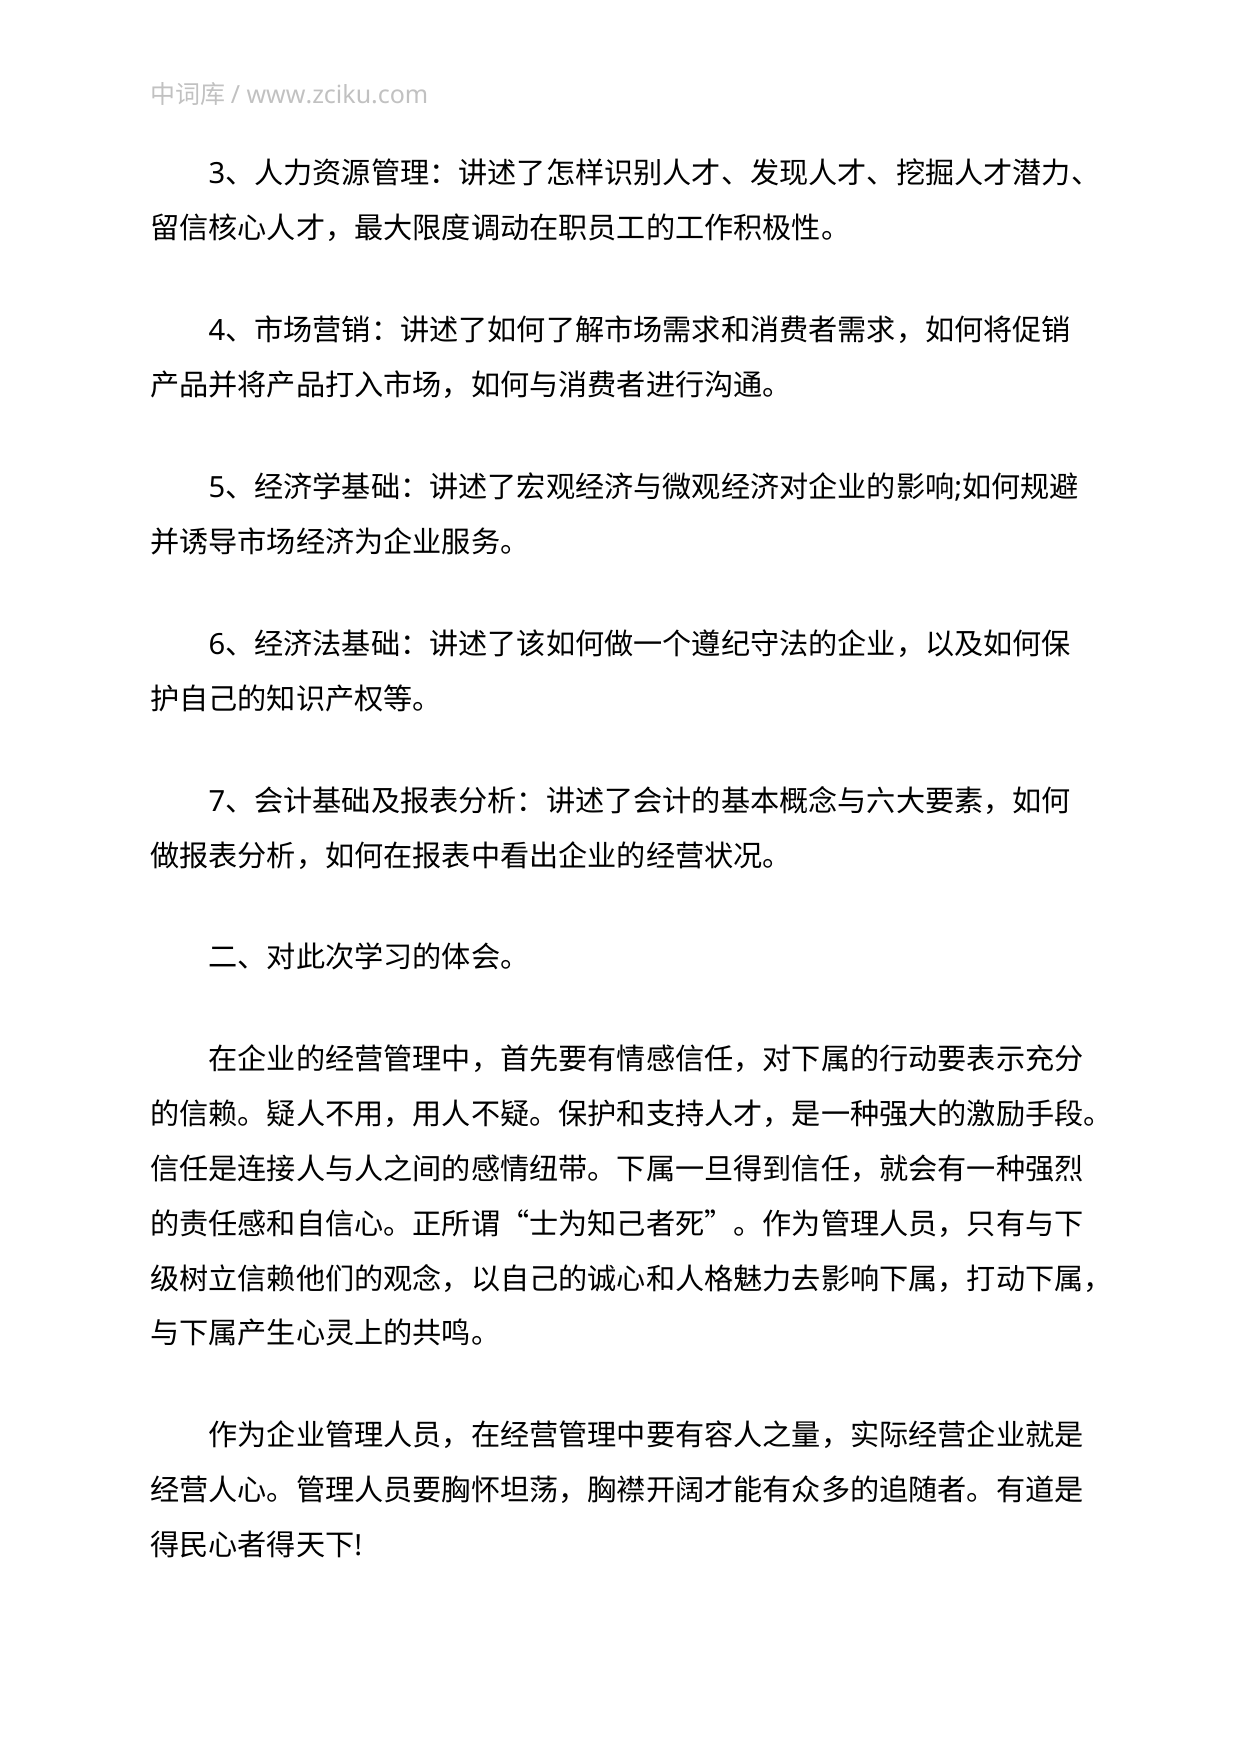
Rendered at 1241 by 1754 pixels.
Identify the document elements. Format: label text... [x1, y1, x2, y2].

text 6、经济法基础：讲述了该如何做一个遵纪守法的企业，以及如何保护自己的知识产权等。 [150, 620, 1090, 718]
text 7、会计基础及报表分析：讲述了会计的基本概念与六大要素，如何做报表分析，如何在报表中看出企业的经营状况。 [150, 777, 1090, 874]
text 在企业的经营管理中，首先要有情感信任，对下属的行动要表示充分的信赖。疑人不用，用人不疑。保护和支持人才，是一种强大的激励手段。信任是连接人与人之间的感情纽带。下属一旦得到信任，就会有一种强烈的责任感和自信心。正所谓“士为知己者死”。作为管理人员，只有与下级树立信赖他们的观念，以自己的诚心和人格魅力去影响下属，打动下属，与下属产生心灵上的共鸣。 [150, 1036, 1090, 1352]
text 4、市场营销：讲述了如何了解市场需求和消费者需求，如何将促销产品并将产品打入市场，如何与消费者进行沟通。 [150, 307, 1090, 404]
text 5、经济学基础：讲述了宏观经济与微观经济对企业的影响;如何规避并诱导市场经济为企业服务。 [150, 463, 1090, 561]
text 3、人力资源管理：讲述了怎样识别人才、发现人才、挖掘人才潜力、留信核心人才，最大限度调动在职员工的工作积极性。 [150, 150, 1090, 247]
text 作为企业管理人员，在经营管理中要有容人之量，实际经营企业就是经营人心。管理人员要胸怀坦荡，胸襟开阔才能有众多的追随者。有道是得民心者得天下! [150, 1412, 1090, 1564]
text 二、对此次学习的体会。 [150, 934, 1090, 976]
